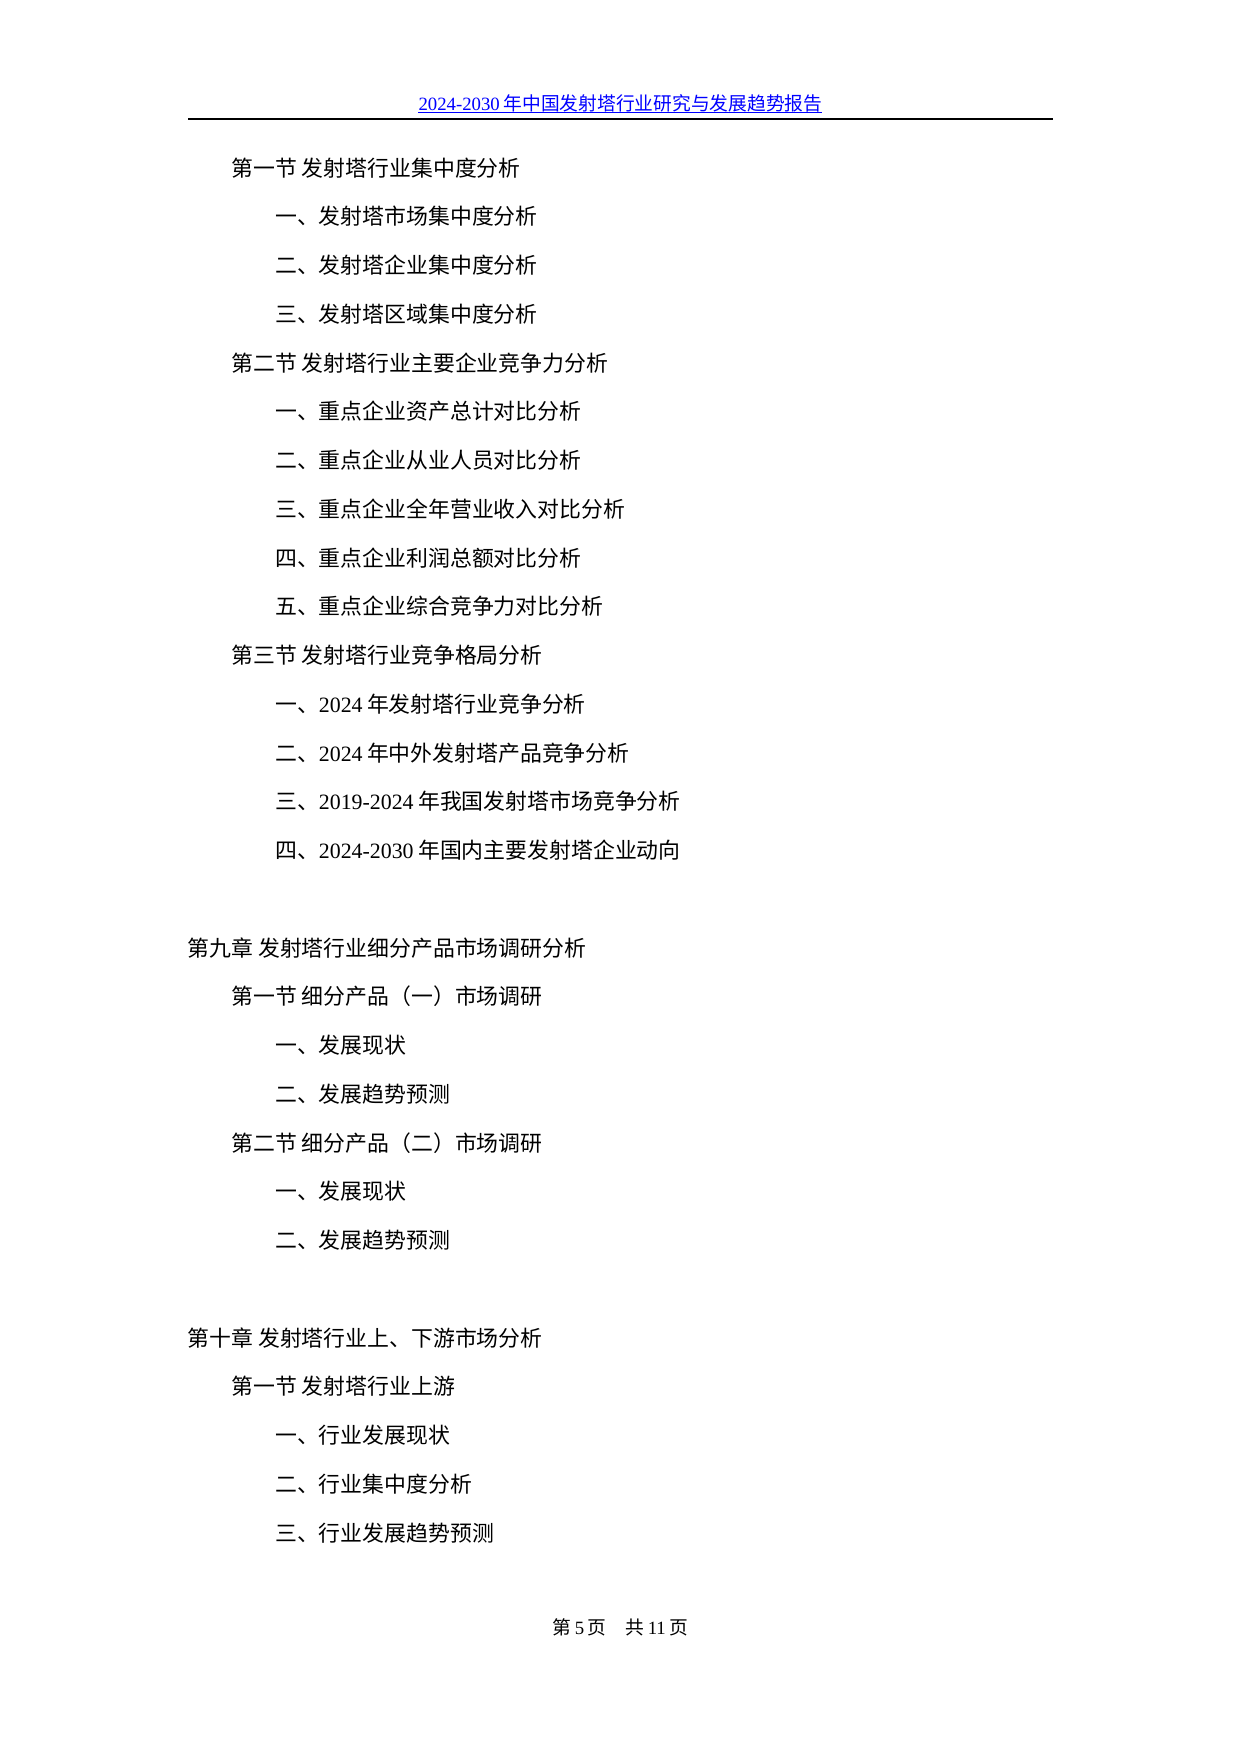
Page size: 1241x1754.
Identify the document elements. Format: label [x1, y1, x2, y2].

text [187, 150, 1053, 1548]
